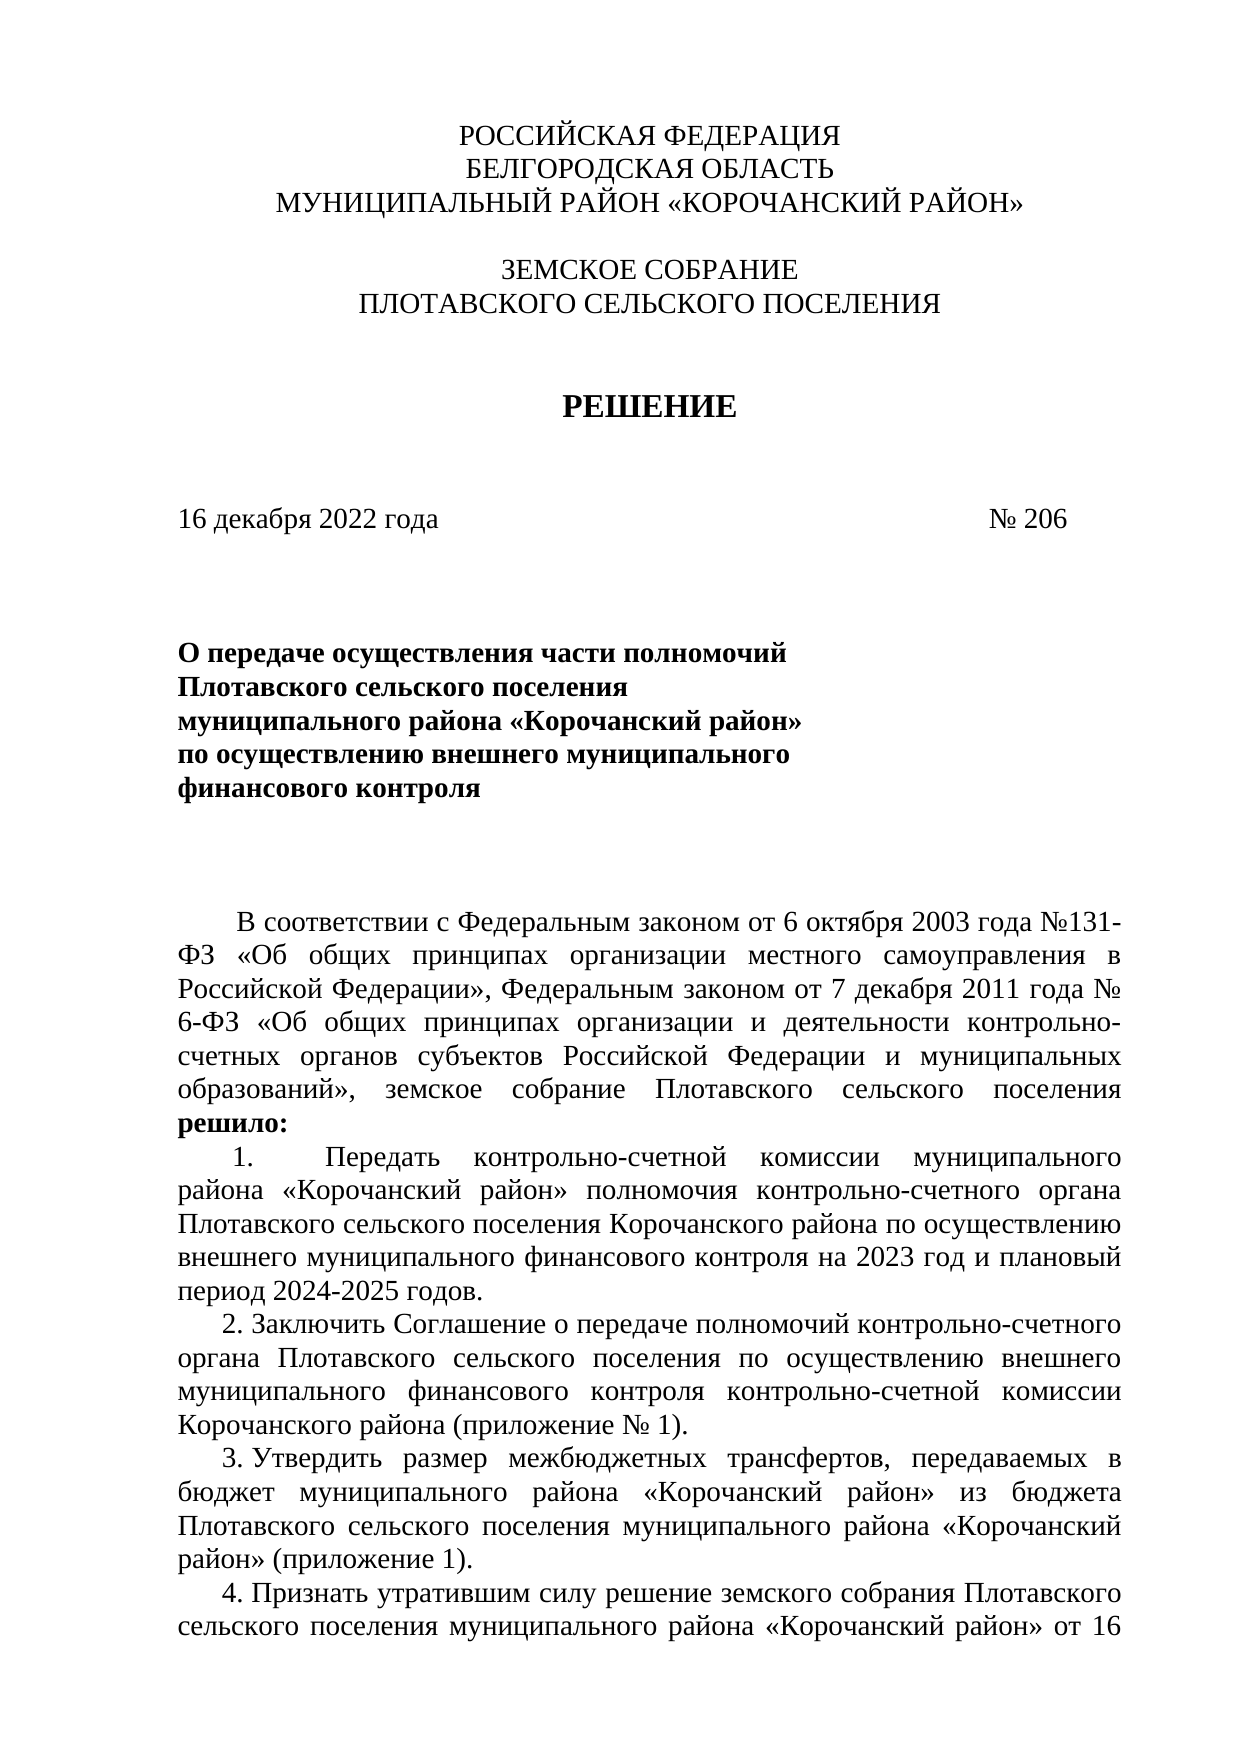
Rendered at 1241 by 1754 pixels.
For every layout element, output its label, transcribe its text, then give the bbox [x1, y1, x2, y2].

text БЕЛГОРОДСКАЯ ОБЛАСТЬ [177, 152, 1122, 185]
text В соответствии с Федеральным законом от 6 октября 2003 года №131-ФЗ «Об общих принципах организации местного самоуправления в Российской Федерации», Федеральным законом от 7 декабря 2011 года № 6-ФЗ «Об общих принципах организации и деятельности контрольно-счетных органов субъектов Российской Федерации и муниципальных образований», земское собрание Плотавского сельского поселения решило: [177, 904, 1122, 1139]
text ЗЕМСКОЕ СОБРАНИЕ [177, 252, 1122, 286]
text 16 декабря 2022 года № 206 [177, 501, 1122, 535]
text МУНИЦИПАЛЬНЫЙ РАЙОН «КОРОЧАНСКИЙ РАЙОН» [177, 185, 1122, 219]
text финансового контроля [177, 770, 1122, 803]
text муниципального района «Корочанский район» [177, 703, 1122, 736]
list Заключить Соглашение о передаче полномочий контрольно-счетного органа Плотавского сельского поселения по осуществлению внешнего муниципального финансового контроля контрольно-счетной комиссии Корочанского района (приложение № 1). [177, 1306, 1122, 1441]
text Плотавского сельского поселения [177, 669, 1122, 703]
text РЕШЕНИЕ [177, 386, 1122, 425]
text по осуществлению внешнего муниципального [177, 736, 1122, 770]
list Утвердить размер межбюджетных трансфертов, передаваемых в бюджет муниципального района «Корочанский район» из бюджета Плотавского сельского поселения муниципального района «Корочанский район» (приложение 1). [177, 1441, 1122, 1575]
text РОССИЙСКАЯ ФЕДЕРАЦИЯ [177, 118, 1122, 152]
text ПЛОТАВСКОГО СЕЛЬСКОГО ПОСЕЛЕНИЯ [177, 286, 1122, 319]
text О передаче осуществления части полномочий [177, 636, 1122, 669]
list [177, 1575, 1122, 1642]
list Передать контрольно-счетной комиссии муниципального района «Корочанский район» полномочия контрольно-счетного органа Плотавского сельского поселения Корочанского района по осуществлению внешнего муниципального финансового контроля на 2023 год и плановый период 2024-2025 годов. [177, 1139, 1122, 1306]
